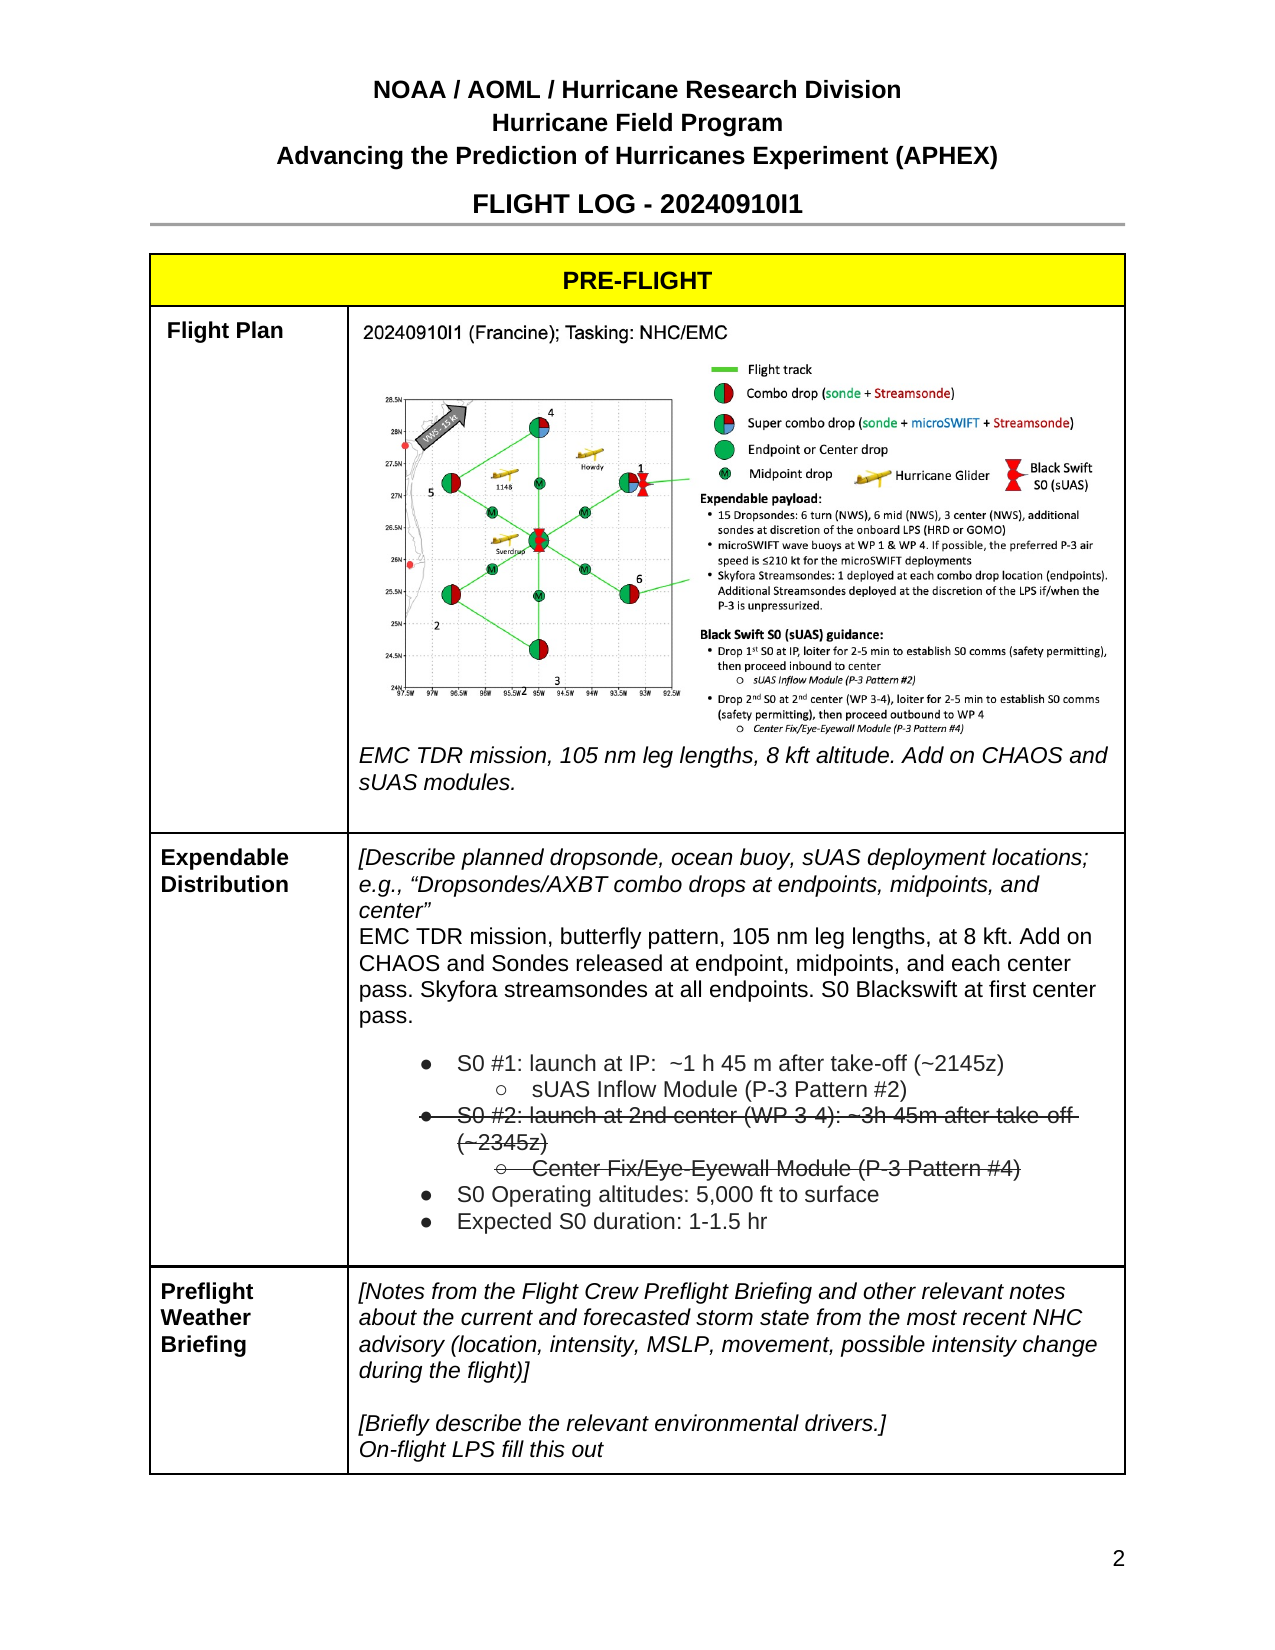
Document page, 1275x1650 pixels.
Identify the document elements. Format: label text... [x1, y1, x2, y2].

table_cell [151, 1268, 347, 1473]
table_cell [349, 1268, 1124, 1473]
table_header PRE-FLIGHT [151, 255, 1124, 305]
table_cell [Describe planned dropsonde, ocean buoy, sUAS deployment locations; e.g., “Dropsondes/AXBT combo drops at endpoints, midpoints, and center” EMC TDR mission, butterfly pattern, 105 nm leg lengths, at 8 kft. Add on CHAOS and Sondes released at endpoint, midpoints, and each center pass. Skyfora streamsondes at all endpoints. S0 Blackswift at first center pass. S0 #1: launch at IP: ~1 h 45 m after take-off (~2145z) sUAS Inflow Module (P-3 Pattern #2) S0 #2: launch at 2nd center (WP 3-4): ~3h 45m after take-off (~2345z) Center Fix/Eye-Eyewall Module (P-3 Pattern #4) S0 Operating altitudes: 5,000 ft to surface Expected S0 duration: 1-1.5 hr [349, 834, 1124, 1265]
table_cell EMC TDR mission, 105 nm leg lengths, 8 kft altitude. Add on CHAOS and sUAS modules. [349, 307, 1124, 832]
table_cell Expendable Distribution [151, 834, 347, 1265]
table_cell Flight Plan [151, 307, 347, 832]
picture [358, 317, 1114, 743]
